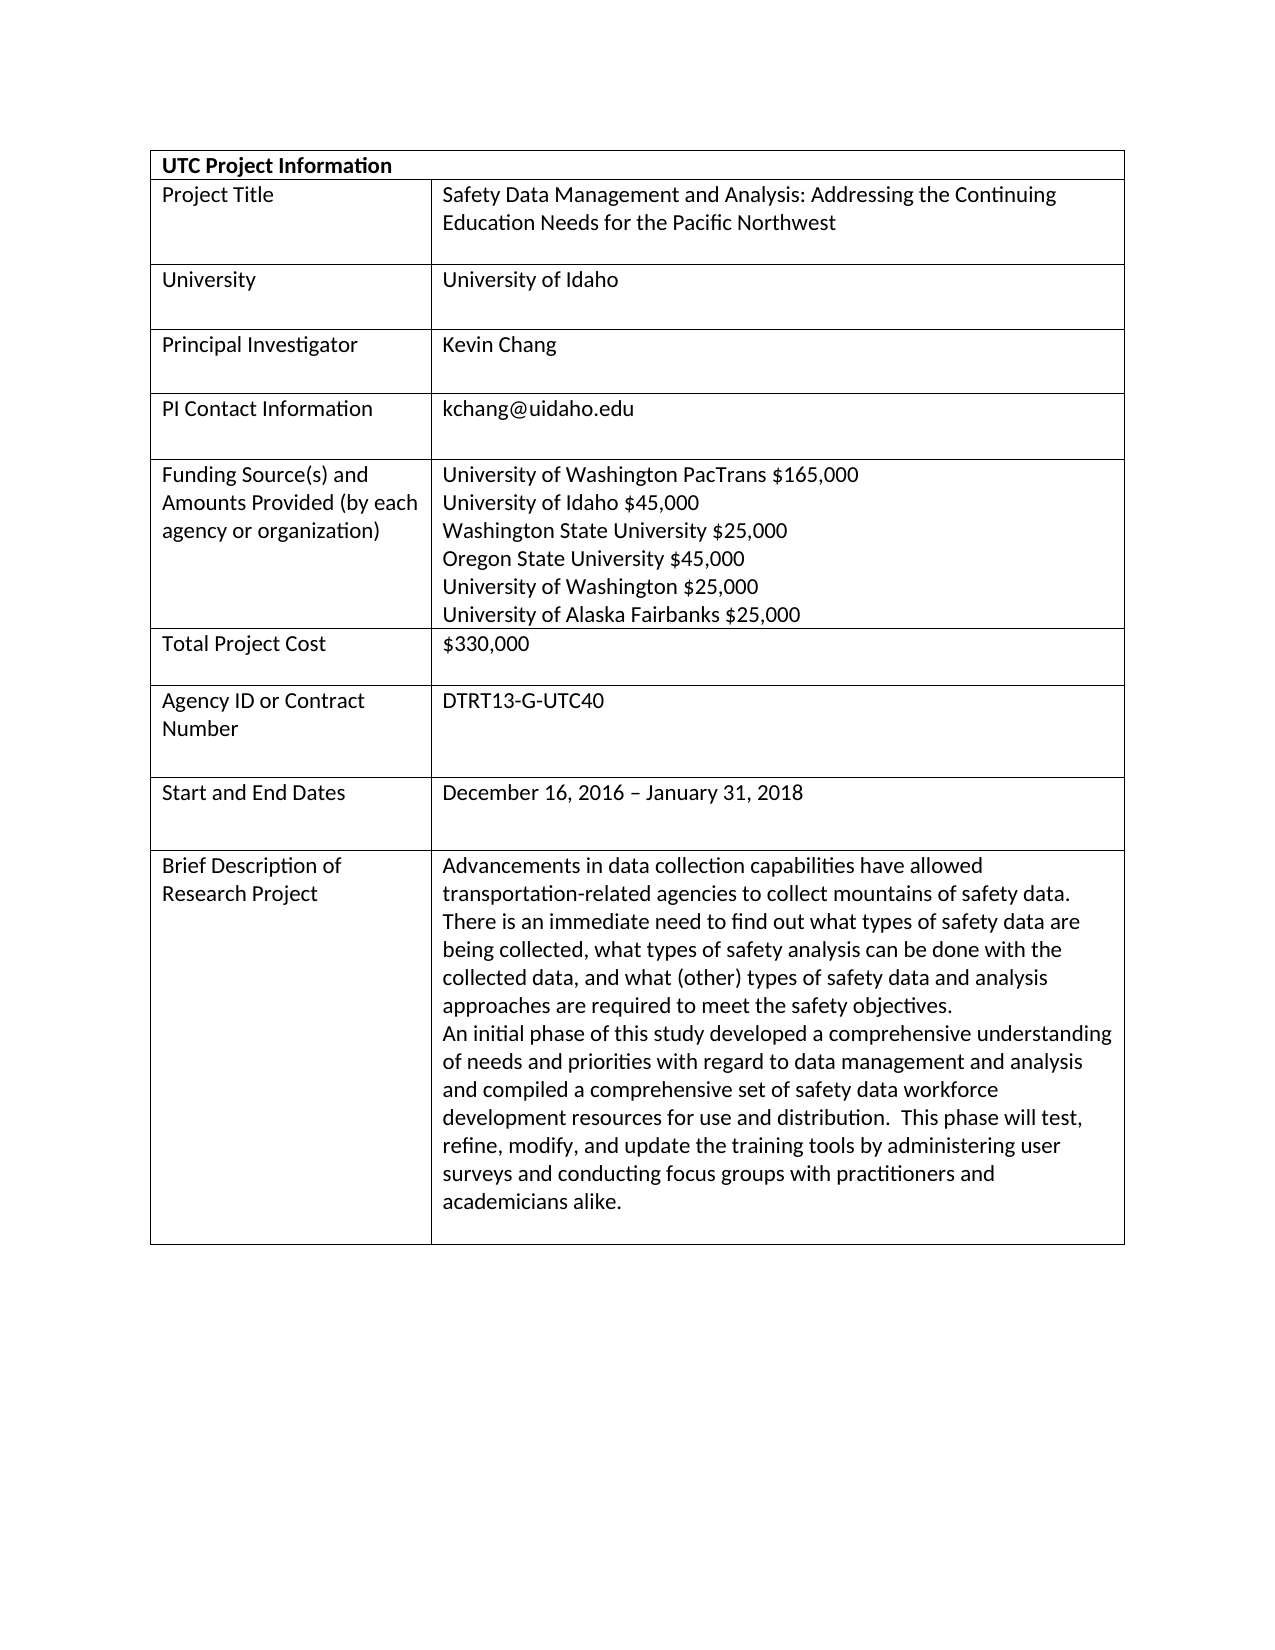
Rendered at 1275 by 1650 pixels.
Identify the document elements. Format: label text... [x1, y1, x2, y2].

table_header UTC Project Information [151, 151, 1124, 179]
table_cell Project Title [151, 180, 431, 264]
table_cell Kevin Chang [432, 330, 1124, 393]
table_cell Advancements in data collection capabilities have allowed transportation-related agencies to collect mountains of safety data. There is an immediate need to find out what types of safety data are being collected, what types of safety analysis can be done with the collected data, and what (other) types of safety data and analysis approaches are required to meet the safety objectives. An initial phase of this study developed a comprehensive understanding of needs and priorities with regard to data management and analysis and compiled a comprehensive set of safety data workforce development resources for use and distribution. This phase will test, refine, modify, and update the training tools by administering user surveys and conducting focus groups with practitioners and academicians alike. [432, 851, 1124, 1243]
table_cell University of Idaho [432, 265, 1124, 329]
table_cell December 16, 2016 – January 31, 2018 [432, 778, 1124, 850]
table_cell PI Contact Information [151, 394, 431, 459]
table_cell $330,000 [432, 629, 1124, 685]
table_cell University of Washington PacTrans $165,000 University of Idaho $45,000 Washington State University $25,000 Oregon State University $45,000 University of Washington $25,000 University of Alaska Fairbanks $25,000 [432, 460, 1124, 628]
table_cell Principal Investigator [151, 330, 431, 393]
table_cell Brief Description of Research Project [151, 851, 431, 1243]
table_cell Funding Source(s) and Amounts Provided (by each agency or organization) [151, 460, 431, 628]
table_cell Start and End Dates [151, 778, 431, 850]
table_cell kchang@uidaho.edu [432, 394, 1124, 459]
table_cell Agency ID or Contract Number [151, 686, 431, 777]
table_cell Safety Data Management and Analysis: Addressing the Continuing Education Needs for the Pacific Northwest [432, 180, 1124, 264]
table_cell Total Project Cost [151, 629, 431, 685]
table_cell DTRT13-G-UTC40 [432, 686, 1124, 777]
table_cell University [151, 265, 431, 329]
